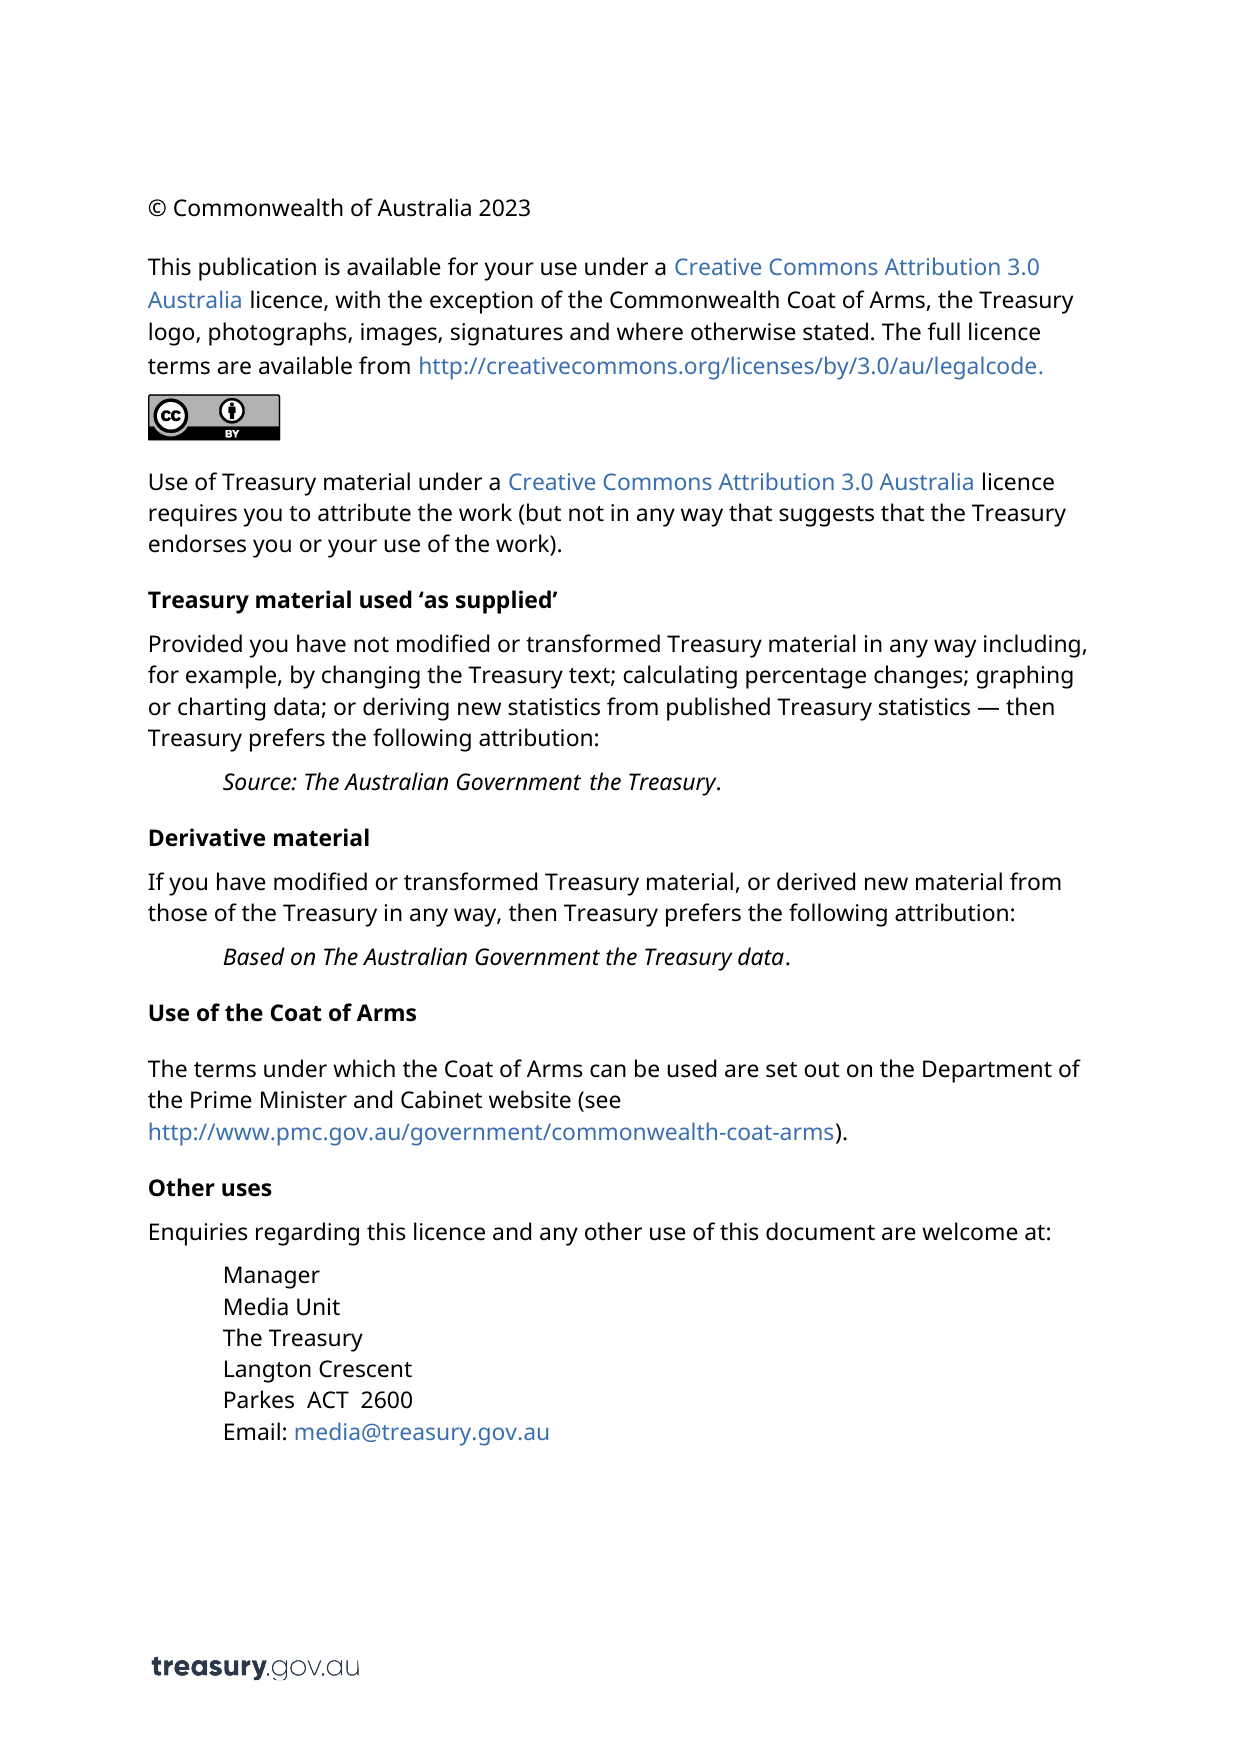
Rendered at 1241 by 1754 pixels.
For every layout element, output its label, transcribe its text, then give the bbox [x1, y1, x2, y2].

text Use of the Coat of Arms [148, 997, 1092, 1028]
text Based on The Australian Government the Treasury data. [148, 941, 1092, 972]
text Source: The Australian Government the Treasury. [148, 766, 1092, 797]
text If you have modified or transformed Treasury material, or derived new material from those of the Treasury in any way, then Treasury prefers the following attribution: [148, 866, 1092, 928]
picture [147, 1648, 361, 1680]
text Derivative material [148, 822, 1092, 853]
text Provided you have not modified or transformed Treasury material in any way including, for example, by changing the Treasury text; calculating percentage changes; graphing or charting data; or deriving new statistics from published Treasury statistics — then Treasury prefers the following attribution: [148, 628, 1092, 753]
text © Commonwealth of Australia 2023 [148, 192, 1092, 223]
text Treasury material used ‘as supplied’ [148, 584, 1092, 616]
text The terms under which the Coat of Arms can be used are set out on the Department of the Prime Minister and Cabinet website (see http://www.pmc.gov.au/government/commonwealth-coat-arms). [148, 1053, 1092, 1147]
text This publication is available for your use under a Creative Commons Attribution 3.0 Australia licence, with the exception of the Commonwealth Coat of Arms, the Treasury logo, photographs, images, signatures and where otherwise stated. The full licence terms are available from http://creativecommons.org/licenses/by/3.0/au/legalcode. [148, 251, 1092, 381]
text Manager Media Unit The Treasury Langton Crescent Parkes ACT 2600 Email: media@treasury.gov.au [223, 1259, 1092, 1447]
text Enquiries regarding this licence and any other use of this document are welcome at: [148, 1216, 1092, 1247]
text Use of Treasury material under a Creative Commons Attribution 3.0 Australia licence requires you to attribute the work (but not in any way that suggests that the Treasury endorses you or your use of the work). [148, 466, 1092, 559]
text Other uses [148, 1172, 1092, 1203]
